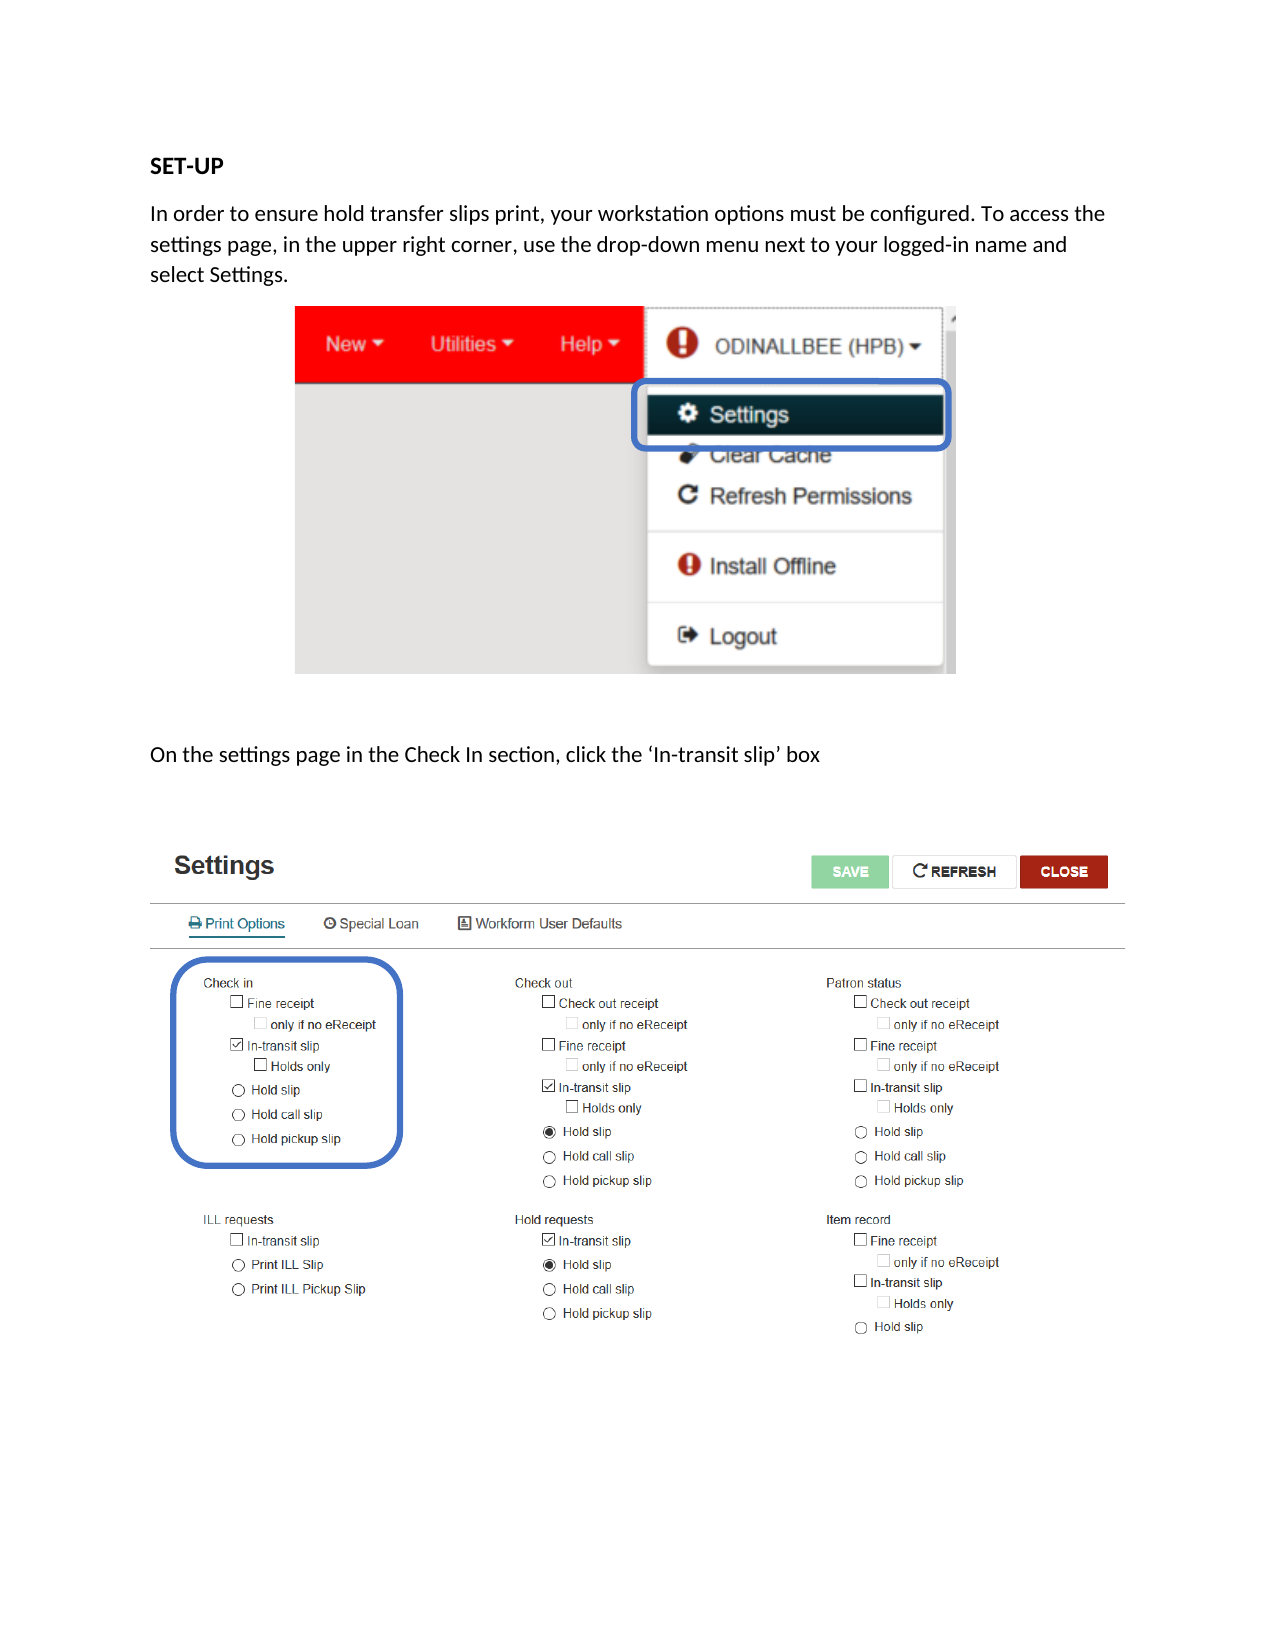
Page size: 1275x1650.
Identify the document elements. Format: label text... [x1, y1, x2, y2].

text In order to ensure hold transfer slips print, your workstation options must be configured. To access the settings page, in the upper right corner, use the drop-down menu next to your logged-in name and select Settings. [150, 199, 1125, 288]
text SET-UP [150, 150, 1125, 181]
picture [294, 306, 956, 674]
text On the settings page in the Check In section, click the ‘In-transit slip’ box [150, 740, 1125, 768]
picture [150, 833, 1125, 1341]
